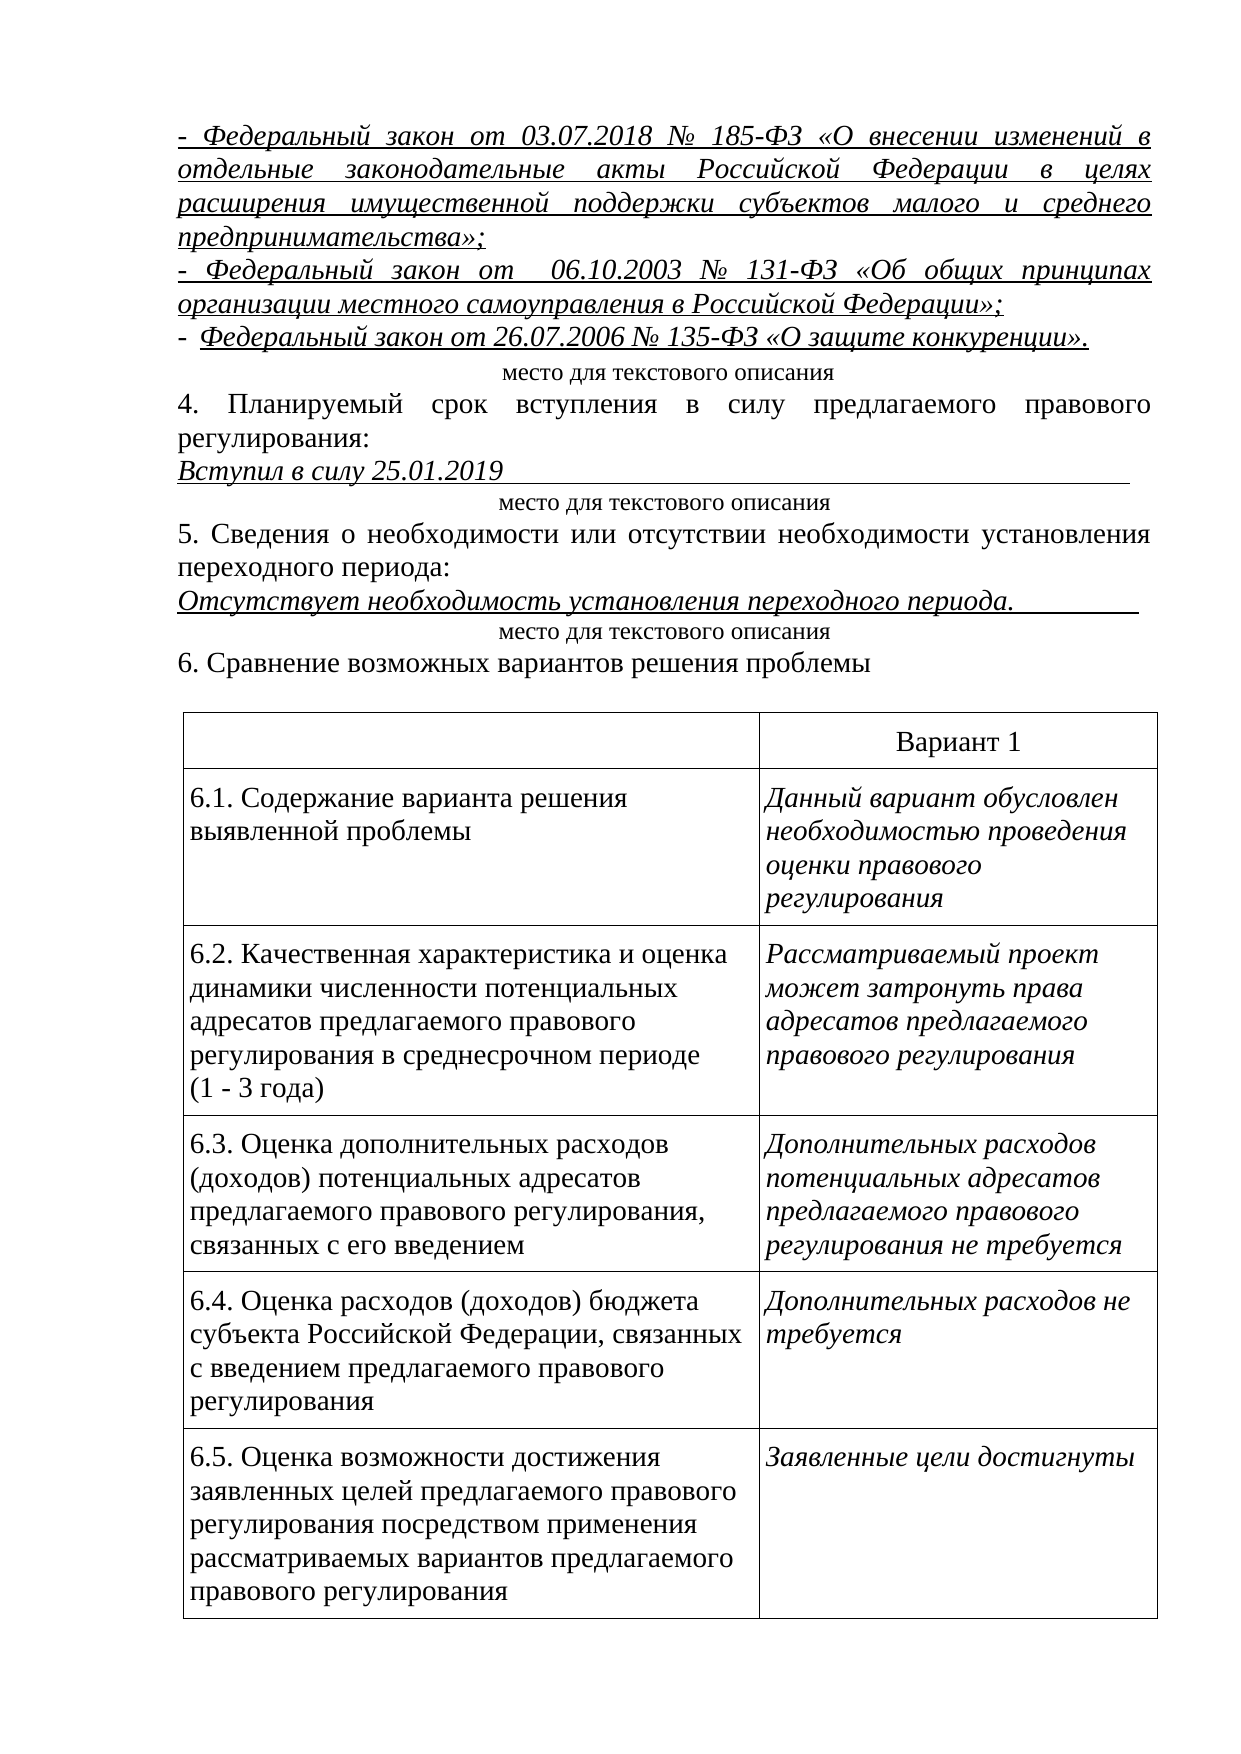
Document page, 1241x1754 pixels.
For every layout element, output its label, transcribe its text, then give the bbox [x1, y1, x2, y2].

table_cell Рассматриваемый проект может затронуть права адресатов предлагаемого правового регулирования [760, 926, 1157, 1114]
table_header Вариант 1 [760, 713, 1157, 768]
text 5. Сведения о необходимости или отсутствии необходимости установления переходного периода: [177, 516, 1152, 583]
table_cell 6.5. Оценка возможности достижения заявленных целей предлагаемого правового регулирования посредством применения рассматриваемых вариантов предлагаемого правового регулирования [184, 1429, 759, 1617]
table_cell 6.3. Оценка дополнительных расходов (доходов) потенциальных адресатов предлагаемого правового регулирования, связанных с его введением [184, 1116, 759, 1271]
text - Федеральный закон от 26.07.2006 № 135-ФЗ «О защите конкуренции». [177, 319, 1152, 353]
text - Федеральный закон от 03.07.2018 № 185-ФЗ «О внесении изменений в отдельные законодательные акты Российской Федерации в целях расширения имущественной поддержки субъектов малого и среднего предпринимательства»; [177, 182, 1152, 214]
table_cell 6.4. Оценка расходов (доходов) бюджета субъекта Российской Федерации, связанных с введением предлагаемого правового регулирования [184, 1272, 759, 1427]
table_cell 6.1. Содержание варианта решения выявленной проблемы [184, 769, 759, 924]
text место для текстового описания [177, 616, 1152, 645]
table_cell 6.2. Качественная характеристика и оценка динамики численности потенциальных адресатов предлагаемого правового регулирования в среднесрочном периоде (1 - 3 года) [184, 926, 759, 1114]
text 4. Планируемый срок вступления в силу предлагаемого правового регулирования: [177, 386, 1152, 453]
table_cell Дополнительных расходов не требуется [760, 1272, 1157, 1427]
table_cell Заявленные цели достигнуты [760, 1429, 1157, 1617]
text .место для текстового описания [177, 353, 1152, 386]
table_cell Данный вариант обусловлен необходимостью проведения оценки правового регулирования [760, 769, 1157, 924]
text 6. Сравнение возможных вариантов решения проблемы [177, 645, 1152, 679]
text - Федеральный закон от 06.10.2003 № 131-ФЗ «Об общих принципах организации местного самоуправления в Российской Федерации»; [177, 252, 1152, 281]
text место для текстового описания [177, 487, 1152, 516]
text Отсутствует необходимость установления переходного периода. . [177, 583, 1152, 616]
text - Федеральный закон от 03.07.2018 № 185-ФЗ «О внесении изменений в отдельные законодательные акты Российской Федерации в целях расширения имущественной поддержки субъектов малого и среднего предпринимательства»; [177, 216, 1152, 252]
text - Федеральный закон от 03.07.2018 № 185-ФЗ «О внесении изменений в отдельные законодательные акты Российской Федерации в целях расширения имущественной поддержки субъектов малого и среднего предпринимательства»; [177, 118, 1152, 181]
table_cell Дополнительных расходов потенциальных адресатов предлагаемого правового регулирования не требуется [760, 1116, 1157, 1271]
table_header [184, 713, 759, 768]
text Вступил в силу 25.01.2019 . [177, 453, 1152, 487]
text - Федеральный закон от 06.10.2003 № 131-ФЗ «Об общих принципах организации местного самоуправления в Российской Федерации»; [177, 282, 1152, 319]
